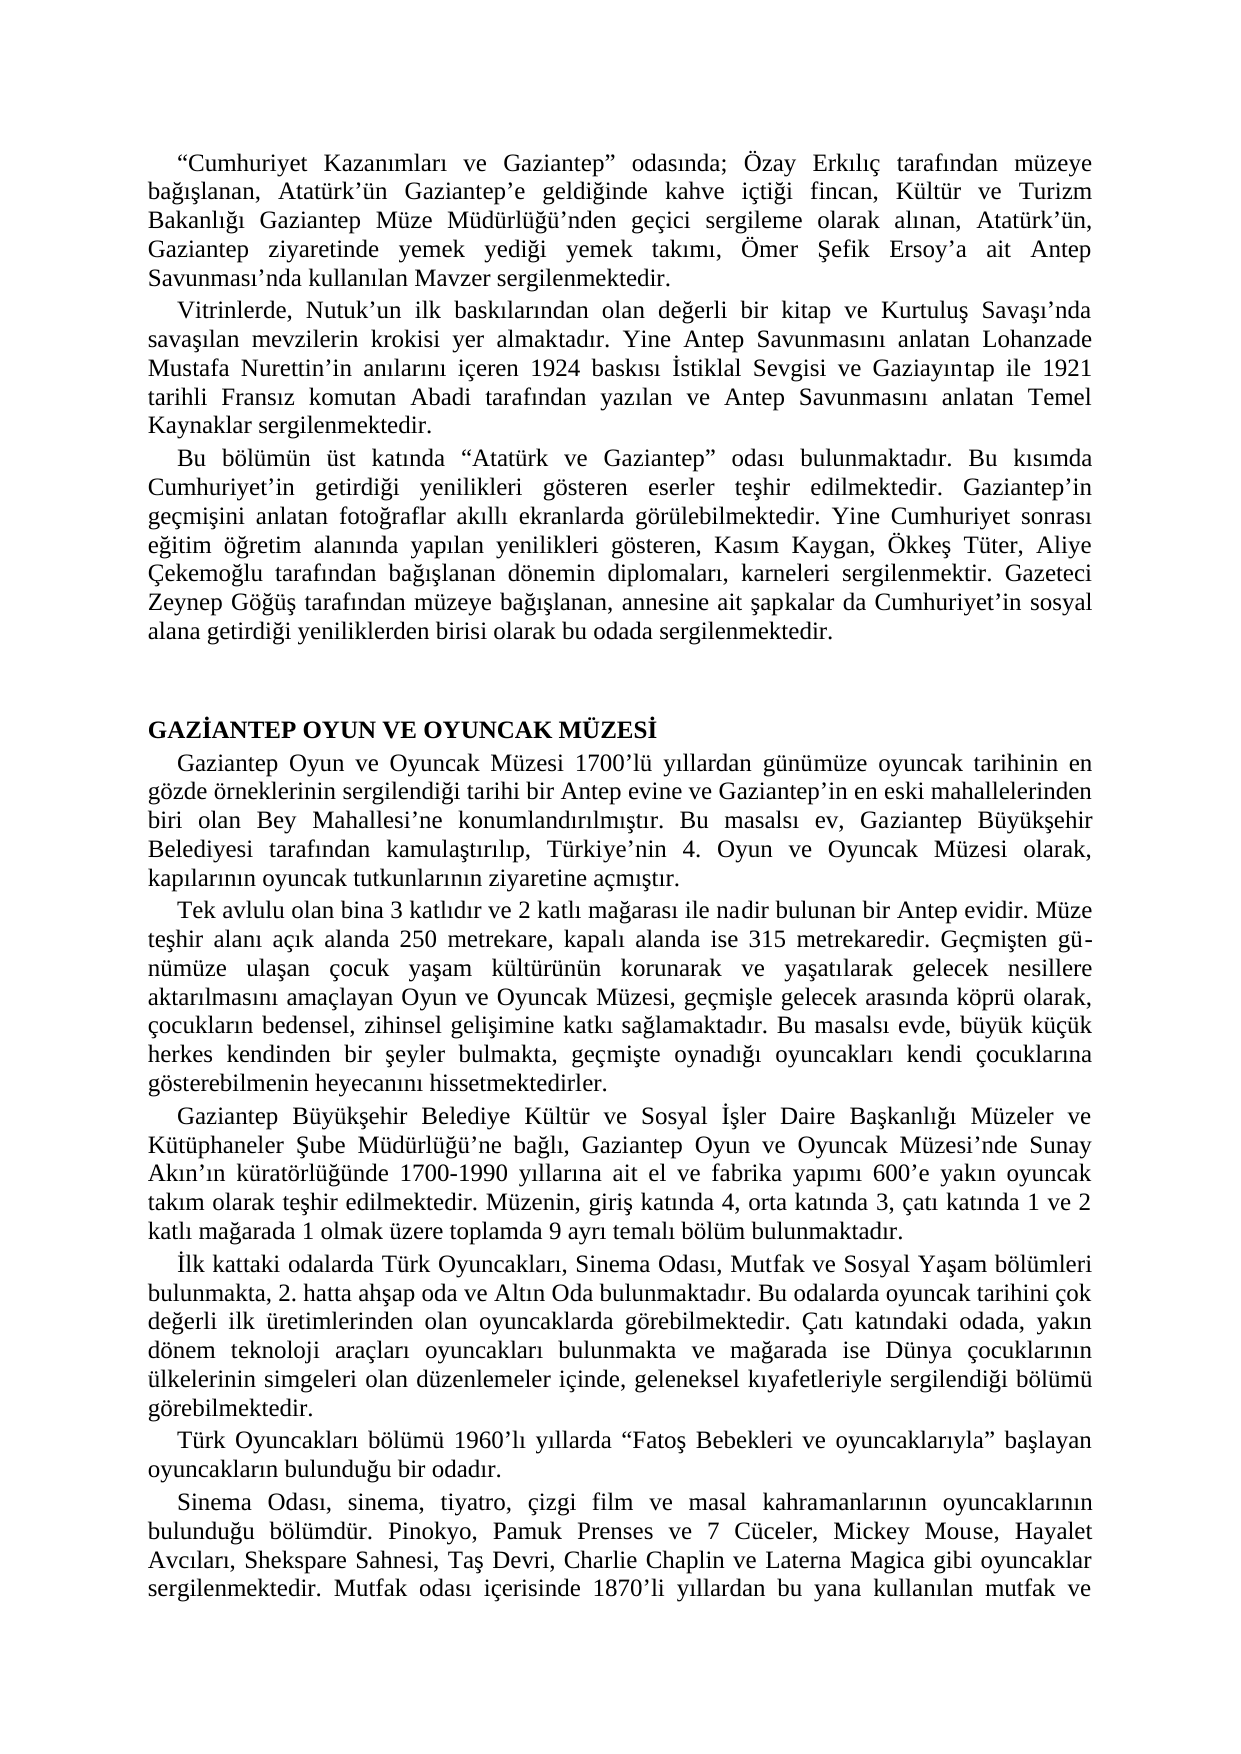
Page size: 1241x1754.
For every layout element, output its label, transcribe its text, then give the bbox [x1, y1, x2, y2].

text Gaziantep Oyun ve Oyuncak Müzesi 1700’lü yıllardan günümüze oyuncak tarihinin en gözde örneklerinin sergilendiği tarihi bir Antep evine ve Gaziantep’in en eski mahallelerinden biri olan Bey Mahallesi’ne konumlandırılmıştır. Bu masalsı ev, Gaziantep Büyükşehir Belediyesi tarafından kamulaştırılıp, Türkiye’nin 4. Oyun ve Oyuncak Müzesi olarak, kapılarının oyuncak tutkunlarının ziyaretine açmıştır. [148, 748, 1093, 891]
text GAZİANTEP OYUN VE OYUNCAK MÜZESİ [148, 715, 1093, 743]
text Bu bölümün üst katında “Atatürk ve Gaziantep” odası bulunmaktadır. Bu kısımda Cumhuriyet’in getirdiği yenilikleri gösteren eserler teşhir edilmektedir. Gaziantep’in geçmişini anlatan fotoğraflar akıllı ekranlarda görülebilmektedir. Yine Cumhuriyet sonrası eğitim öğretim alanında yapılan yenilikleri gösteren, Kasım Kaygan, Ökkeş Tüter, Aliye Çekemoğlu tarafından bağışlanan dönemin diplomaları, karneleri sergilenmektir. Gazeteci Zeynep Göğüş tarafından müzeye bağışlanan, annesine ait şapkalar da Cumhuriyet’in sosyal alana getirdiği yeniliklerden birisi olarak bu odada sergilenmektedir. [148, 443, 1093, 645]
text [148, 1487, 1093, 1602]
text İlk kattaki odalarda Türk Oyuncakları, Sinema Odası, Mutfak ve Sosyal Yaşam bölümleri bulunmakta, 2. hatta ahşap oda ve Altın Oda bulunmaktadır. Bu odalarda oyuncak tarihini çok değerli ilk üretimlerinden olan oyuncaklarda görebilmektedir. Çatı katındaki odada, yakın dönem teknoloji araçları oyuncakları bulunmakta ve mağarada ise Dünya çocuklarının ülkelerinin simgeleri olan düzenlemeler içinde, geleneksel kıyafetleriyle sergilendiği bölümü görebilmektedir. [148, 1249, 1093, 1421]
text Tek avlulu olan bina 3 katlıdır ve 2 katlı mağarası ile nadir bulunan bir Antep evidir. Müze teşhir alanı açık alanda 250 metrekare, kapalı alanda ise 315 metrekaredir. Geçmişten günümüze ulaşan çocuk yaşam kültürünün korunarak ve yaşatılarak gelecek nesillere aktarılmasını amaçlayan Oyun ve Oyuncak Müzesi, geçmişle gelecek arasında köprü olarak, çocukların bedensel, zihinsel gelişimine katkı sağlamaktadır. Bu masalsı evde, büyük küçük herkes kendinden bir şeyler bulmakta, geçmişte oynadığı oyuncakları kendi çocuklarına gösterebilmenin heyecanını hissetmektedirler. [148, 896, 1093, 1097]
text “Cumhuriyet Kazanımları ve Gaziantep” odasında; Özay Erkılıç tarafından müzeye bağışlanan, Atatürk’ün Gaziantep’e geldiğinde kahve içtiği fincan, Kültür ve Turizm Bakanlığı Gaziantep Müze Müdürlüğü’nden geçici sergileme olarak alınan, Atatürk’ün, Gaziantep ziyaretinde yemek yediği yemek takımı, Ömer Şefik Ersoy’a ait Antep Savunması’nda kullanılan Mavzer sergilenmektedir. [148, 148, 1093, 291]
text Türk Oyuncakları bölümü 1960’lı yıllarda “Fatoş Bebekleri ve oyuncaklarıyla” başlayan oyuncakların bulunduğu bir odadır. [148, 1426, 1093, 1483]
text Gaziantep Büyükşehir Belediye Kültür ve Sosyal İşler Daire Başkanlığı Müzeler ve Kütüphaneler Şube Müdürlüğü’ne bağlı, Gaziantep Oyun ve Oyuncak Müzesi’nde Sunay Akın’ın küratörlüğünde 1700-1990 yıllarına ait el ve fabrika yapımı 600’e yakın oyuncak takım olarak teşhir edilmektedir. Müzenin, giriş katında 4, orta katında 3, çatı katında 1 ve 2 katlı mağarada 1 olmak üzere toplamda 9 ayrı temalı bölüm bulunmaktadır. [148, 1101, 1093, 1245]
text Vitrinlerde, Nutuk’un ilk baskılarından olan değerli bir kitap ve Kurtuluş Savaşı’nda savaşılan mevzilerin krokisi yer almaktadır. Yine Antep Savunmasını anlatan Lohanzade Mustafa Nurettin’in anılarını içeren 1924 baskısı İstiklal Sevgisi ve Gaziayıntap ile 1921 tarihli Fransız komutan Abadi tarafından yazılan ve Antep Savunmasını anlatan Temel Kaynaklar sergilenmektedir. [148, 296, 1093, 439]
